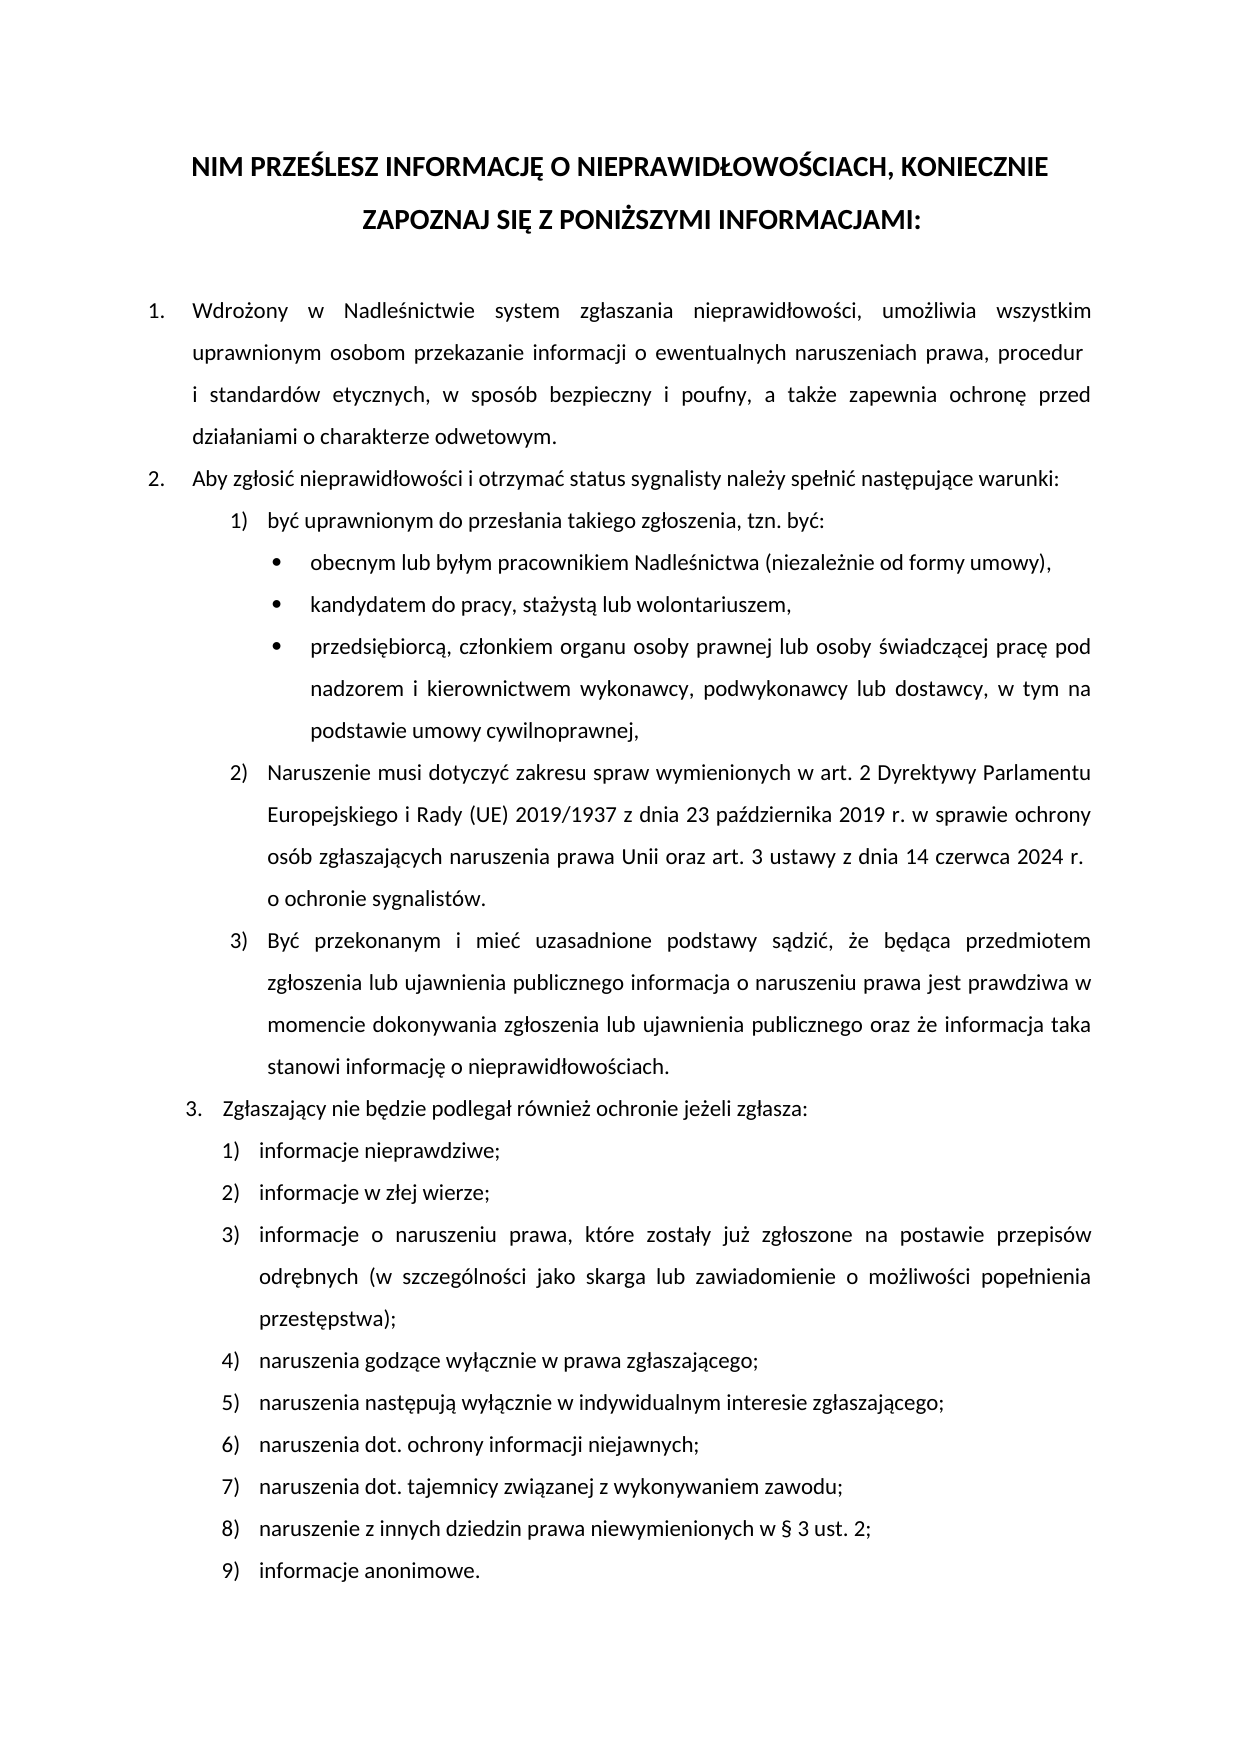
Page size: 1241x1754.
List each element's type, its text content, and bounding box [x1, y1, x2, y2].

list naruszenia dot. ochrony informacji niejawnych; [221, 1430, 1093, 1458]
list naruszenie z innych dziedzin prawa niewymienionych w § 3 ust. 2; [221, 1514, 1093, 1542]
list Aby zgłosić nieprawidłowości i otrzymać status sygnalisty należy spełnić następujące warunki: [148, 464, 1093, 492]
list Wdrożony w Nadleśnictwie system zgłaszania nieprawidłowości, umożliwia wszystkim uprawnionym osobom przekazanie informacji o ewentualnych naruszeniach prawa, procedur i standardów etycznych, w sposób bezpieczny i poufny, a także zapewnia ochronę przed działaniami o charakterze odwetowym. [148, 296, 1093, 450]
list naruszenia następują wyłącznie w indywidualnym interesie zgłaszającego; [221, 1388, 1093, 1416]
list być uprawnionym do przesłania takiego zgłoszenia, tzn. być: [229, 506, 1093, 534]
list naruszenia dot. tajemnicy związanej z wykonywaniem zawodu; [221, 1472, 1093, 1500]
list informacje o naruszeniu prawa, które zostały już zgłoszone na postawie przepisów odrębnych (w szczególności jako skarga lub zawiadomienie o możliwości popełnienia przestępstwa); [221, 1220, 1093, 1332]
list Być przekonanym i mieć uzasadnione podstawy sądzić, że będąca przedmiotem zgłoszenia lub ujawnienia publicznego informacja o naruszeniu prawa jest prawdziwa w momencie dokonywania zgłoszenia lub ujawnienia publicznego oraz że informacja taka stanowi informację o nieprawidłowościach. [229, 926, 1093, 1080]
list obecnym lub byłym pracownikiem Nadleśnictwa (niezależnie od formy umowy), [273, 548, 1093, 576]
list Zgłaszający nie będzie podlegał również ochronie jeżeli zgłasza: [185, 1094, 1093, 1122]
list Naruszenie musi dotyczyć zakresu spraw wymienionych w art. 2 Dyrektywy Parlamentu Europejskiego i Rady (UE) 2019/1937 z dnia 23 października 2019 r. w sprawie ochrony osób zgłaszających naruszenia prawa Unii oraz art. 3 ustawy z dnia 14 czerwca 2024 r. o ochronie sygnalistów. [229, 758, 1093, 912]
text NIM PRZEŚLESZ INFORMACJĘ O NIEPRAWIDŁOWOŚCIACH, KONIECZNIE ZAPOZNAJ SIĘ Z PONIŻSZYMI INFORMACJAMI: [148, 148, 1093, 237]
list przedsiębiorcą, członkiem organu osoby prawnej lub osoby świadczącej pracę pod nadzorem i kierownictwem wykonawcy, podwykonawcy lub dostawcy, w tym na podstawie umowy cywilnoprawnej, [273, 632, 1093, 744]
list naruszenia godzące wyłącznie w prawa zgłaszającego; [221, 1346, 1093, 1374]
list informacje w złej wierze; [221, 1178, 1093, 1206]
list informacje nieprawdziwe; [221, 1136, 1093, 1164]
list informacje anonimowe. [221, 1556, 1093, 1584]
list kandydatem do pracy, stażystą lub wolontariuszem, [273, 590, 1093, 618]
